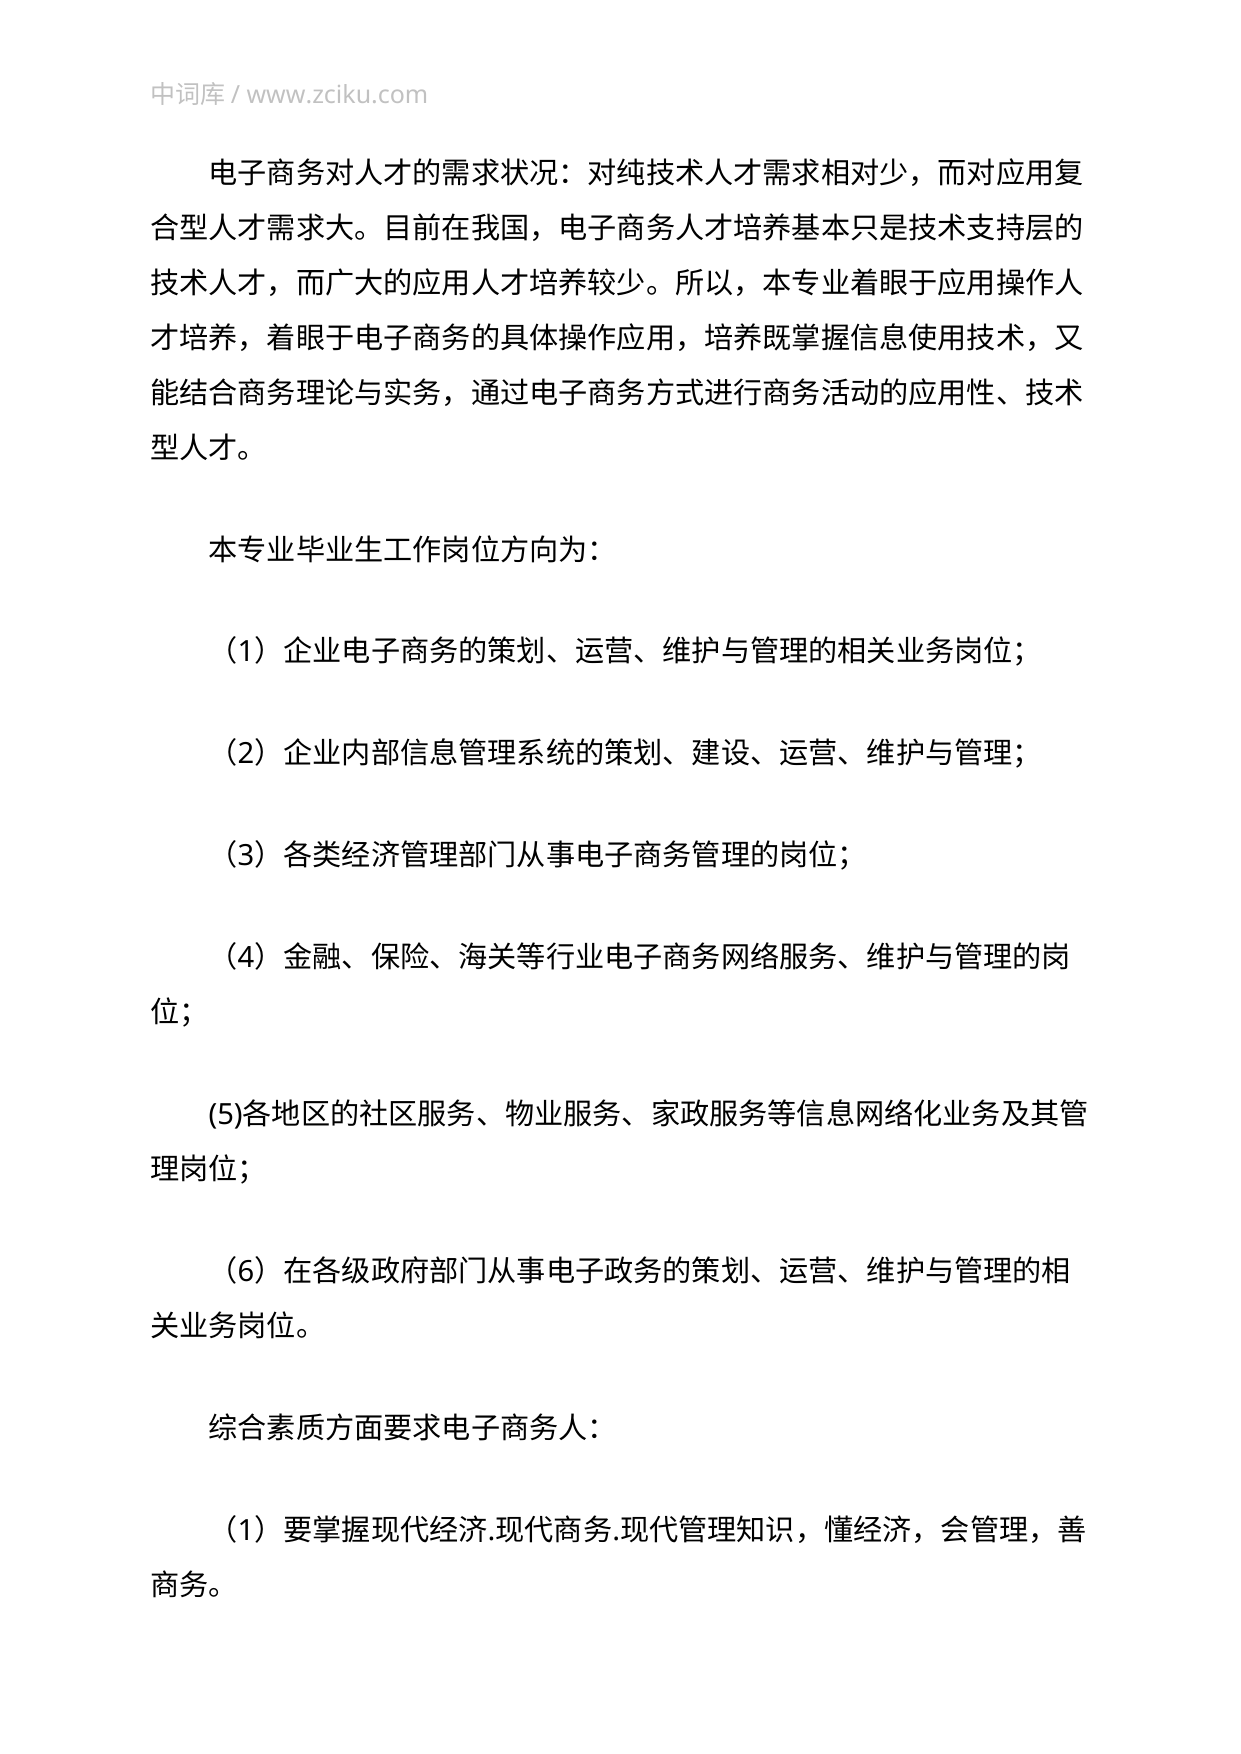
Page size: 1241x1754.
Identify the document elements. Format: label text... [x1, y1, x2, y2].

text 电子商务对人才的需求状况：对纯技术人才需求相对少，而对应用复合型人才需求大。目前在我国，电子商务人才培养基本只是技术支持层的技术人才，而广大的应用人才培养较少。所以，本专业着眼于应用操作人才培养，着眼于电子商务的具体操作应用，培养既掌握信息使用技术，又能结合商务理论与实务，通过电子商务方式进行商务活动的应用性、技术型人才。 [150, 150, 1090, 467]
text （3）各类经济管理部门从事电子商务管理的岗位； [150, 832, 1090, 874]
text （1）要掌握现代经济.现代商务.现代管理知识，懂经济，会管理，善商务。 [150, 1506, 1090, 1603]
text （4）金融、保险、海关等行业电子商务网络服务、维护与管理的岗位； [150, 934, 1090, 1031]
text 综合素质方面要求电子商务人： [150, 1404, 1090, 1447]
text (5)各地区的社区服务、物业服务、家政服务等信息网络化业务及其管理岗位； [150, 1091, 1090, 1188]
text （6）在各级政府部门从事电子政务的策划、运营、维护与管理的相关业务岗位。 [150, 1247, 1090, 1345]
text 本专业毕业生工作岗位方向为： [150, 526, 1090, 568]
text （2）企业内部信息管理系统的策划、建设、运营、维护与管理； [150, 730, 1090, 772]
text （1）企业电子商务的策划、运营、维护与管理的相关业务岗位； [150, 628, 1090, 670]
